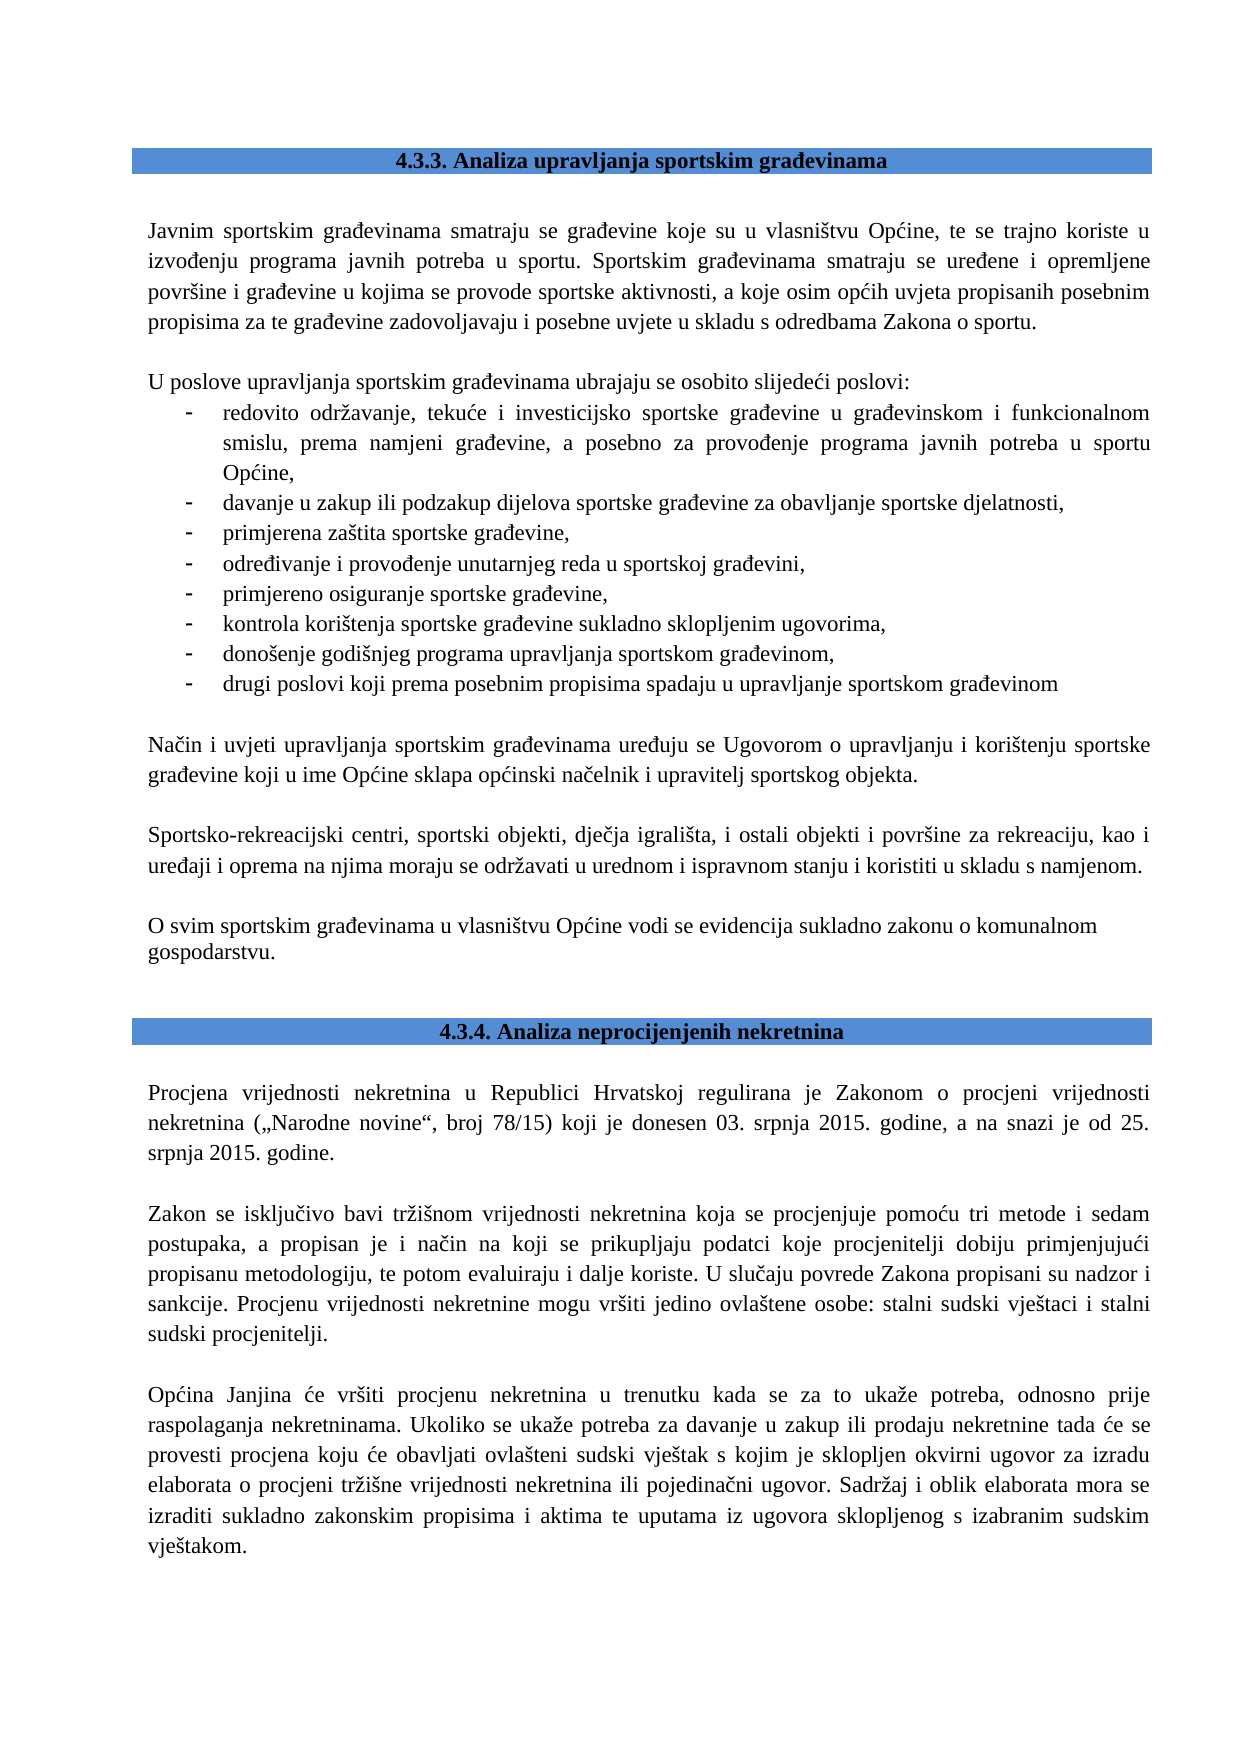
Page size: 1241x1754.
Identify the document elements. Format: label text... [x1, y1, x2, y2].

list donošenje godišnjeg programa upravljanja sportskom građevinom, [185, 640, 1152, 667]
list drugi poslovi koji prema posebnim propisima spadaju u upravljanje sportskom građevinom [185, 670, 1152, 697]
text Sportsko-rekreacijski centri, sportski objekti, dječja igrališta, i ostali objekti i površine za rekreaciju, kao i uređaji i oprema na njima moraju se održavati u urednom i ispravnom stanju i koristiti u skladu s namjenom. [148, 821, 1152, 878]
subtitle 4.3.4. Analiza neprocijenjenih nekretnina [132, 1018, 1152, 1045]
text Način i uvjeti upravljanja sportskim građevinama uređuju se Ugovorom o upravljanju i korištenju sportske građevine koji u ime Općine sklapa općinski načelnik i upravitelj sportskog objekta. [148, 731, 1152, 787]
list primjerena zaštita sportske građevine, [185, 519, 1152, 546]
text Javnim sportskim građevinama smatraju se građevine koje su u vlasništvu Općine, te se trajno koriste u izvođenju programa javnih potreba u sportu. Sportskim građevinama smatraju se uređene i opremljene površine i građevine u kojima se provode sportske aktivnosti, a koje osim općih uvjeta propisanih posebnim propisima za te građevine zadovoljavaju i posebne uvjete u skladu s odredbama Zakona o sportu. [148, 217, 1152, 334]
list redovito održavanje, tekuće i investicijsko sportske građevine u građevinskom i funkcionalnom smislu, prema namjeni građevine, a posebno za provođenje programa javnih potreba u sportu Općine, [185, 398, 1152, 485]
list određivanje i provođenje unutarnjeg reda u sportskoj građevini, [185, 549, 1152, 576]
subtitle 4.3.3. Analiza upravljanja sportskim građevinama [132, 148, 1152, 174]
text U poslove upravljanja sportskim građevinama ubrajaju se osobito slijedeći poslovi: [148, 368, 1152, 395]
text O svim sportskim građevinama u vlasništvu Općine vodi se evidencija sukladno zakonu o komunalnom gospodarstvu. [148, 912, 1152, 965]
text Zakon se isključivo bavi tržišnom vrijednosti nekretnina koja se procjenjuje pomoću tri metode i sedam postupaka, a propisan je i način na koji se prikupljaju podatci koje procjenitelji dobiju primjenjujući propisanu metodologiju, te potom evaluiraju i dalje koriste. U slučaju povrede Zakona propisani su nadzor i sankcije. Procjenu vrijednosti nekretnine mogu vršiti jedino ovlaštene osobe: stalni sudski vještaci i stalni sudski procjenitelji. [148, 1199, 1152, 1347]
list primjereno osiguranje sportske građevine, [185, 580, 1152, 606]
list davanje u zakup ili podzakup dijelova sportske građevine za obavljanje sportske djelatnosti, [185, 489, 1152, 516]
list kontrola korištenja sportske građevine sukladno sklopljenim ugovorima, [185, 610, 1152, 636]
text Općina Janjina će vršiti procjenu nekretnina u trenutku kada se za to ukaže potreba, odnosno prije raspolaganja nekretninama. Ukoliko se ukaže potreba za davanje u zakup ili prodaju nekretnine tada će se provesti procjena koju će obavljati ovlašteni sudski vještak s kojim je sklopljen okvirni ugovor za izradu elaborata o procjeni tržišne vrijednosti nekretnina ili pojedinačni ugovor. Sadržaj i oblik elaborata mora se izraditi sukladno zakonskim propisima i aktima te uputama iz ugovora sklopljenog s izabranim sudskim vještakom. [148, 1381, 1152, 1558]
text Procjena vrijednosti nekretnina u Republici Hrvatskoj regulirana je Zakonom o procjeni vrijednosti nekretnina („Narodne novine“, broj 78/15) koji je donesen 03. srpnja 2015. godine, a na snazi je od 25. srpnja 2015. godine. [148, 1079, 1152, 1166]
